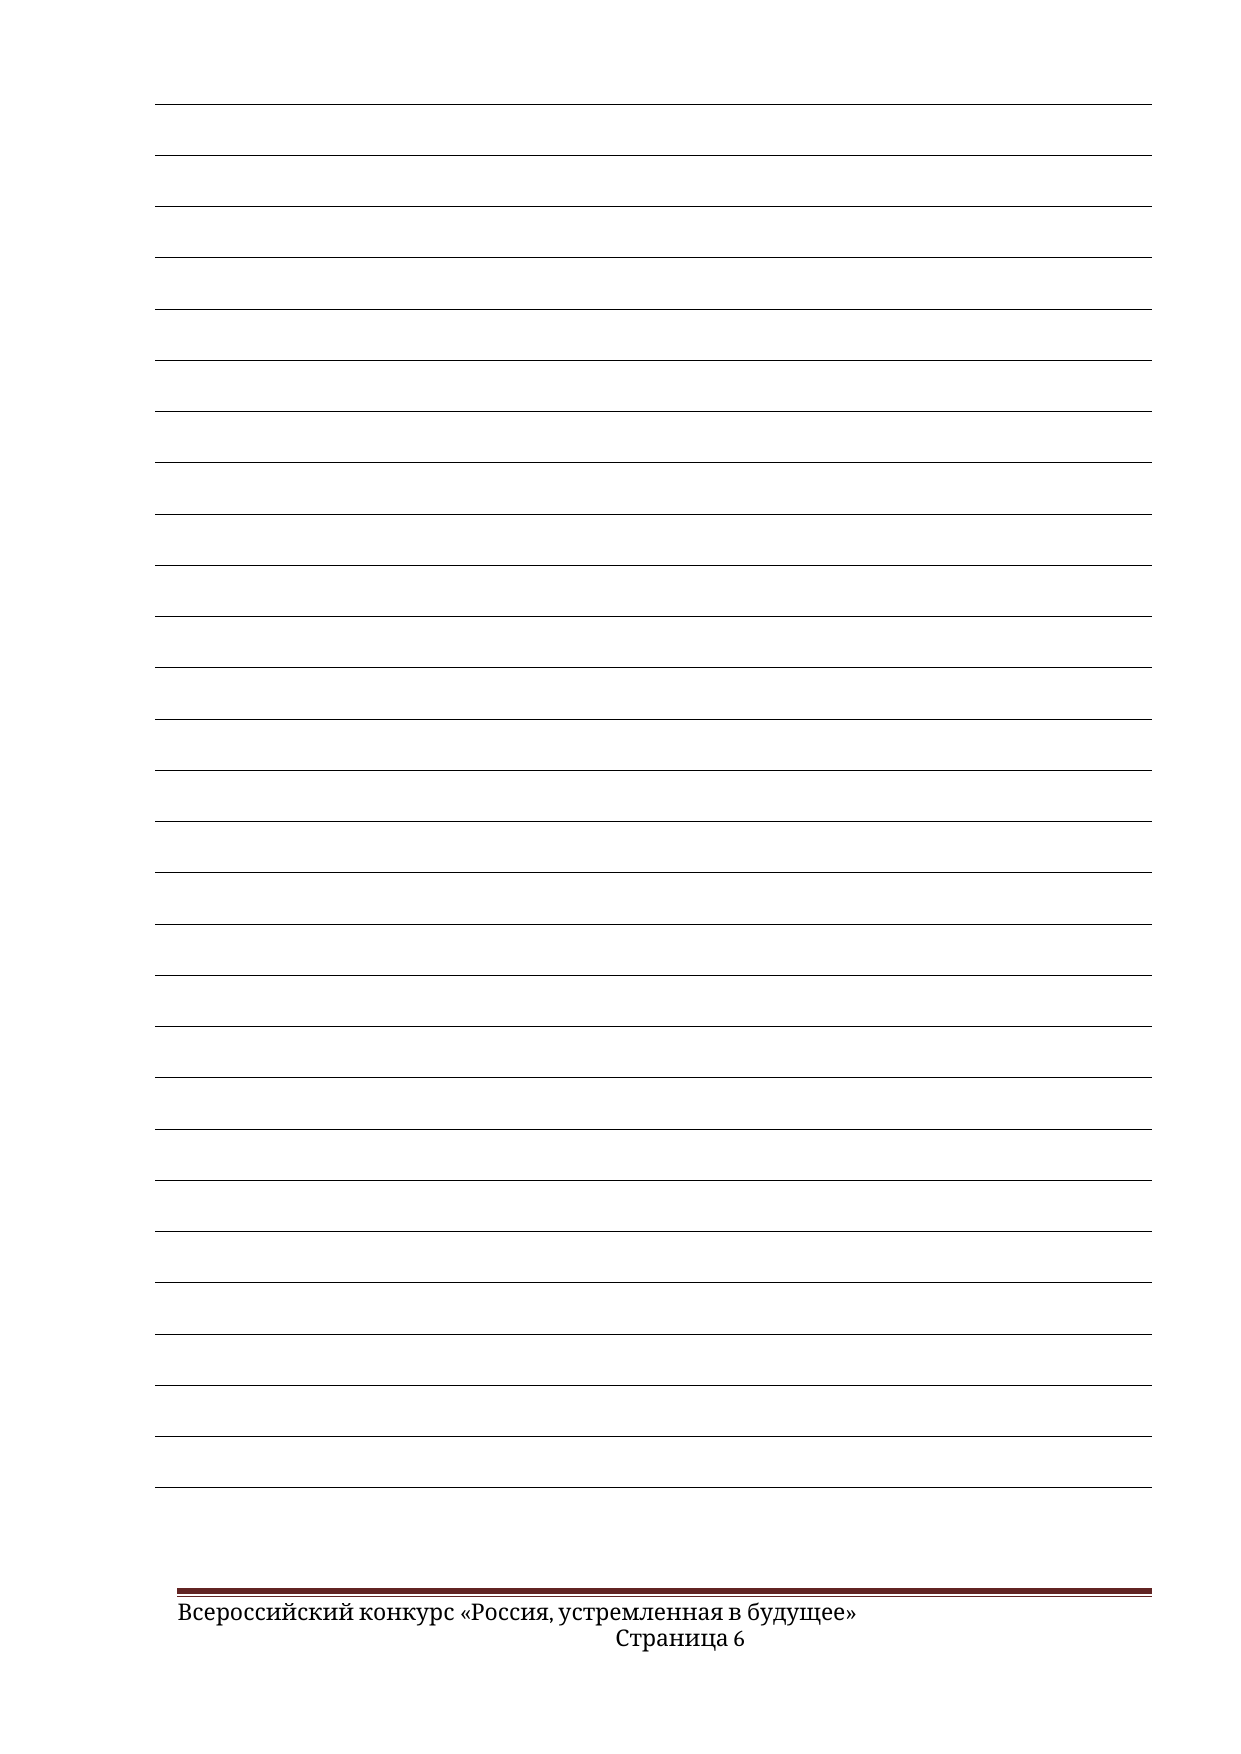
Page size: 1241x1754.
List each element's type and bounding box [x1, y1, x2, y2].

table_cell [155, 1335, 1152, 1385]
table_cell [155, 1232, 1152, 1282]
table_cell [155, 310, 1152, 360]
table_cell [155, 566, 1152, 616]
table_cell [155, 822, 1152, 872]
table_cell [155, 720, 1152, 770]
table_cell [155, 617, 1152, 667]
table_cell [155, 925, 1152, 975]
table_cell [155, 1437, 1152, 1487]
table_cell [155, 1386, 1152, 1436]
table_cell [155, 668, 1152, 718]
table_cell [155, 1078, 1152, 1128]
table_cell [155, 412, 1152, 462]
table_cell [155, 1181, 1152, 1231]
table_cell [155, 1027, 1152, 1077]
table_cell [155, 873, 1152, 923]
table_cell [155, 976, 1152, 1026]
table_cell [155, 361, 1152, 411]
table_cell [155, 207, 1152, 257]
table_cell [155, 258, 1152, 308]
table_cell [155, 515, 1152, 565]
table_cell [155, 105, 1152, 155]
table_cell [155, 463, 1152, 513]
table_cell [155, 1283, 1152, 1333]
table_cell [155, 1130, 1152, 1180]
table_cell [155, 156, 1152, 206]
table_cell [155, 771, 1152, 821]
